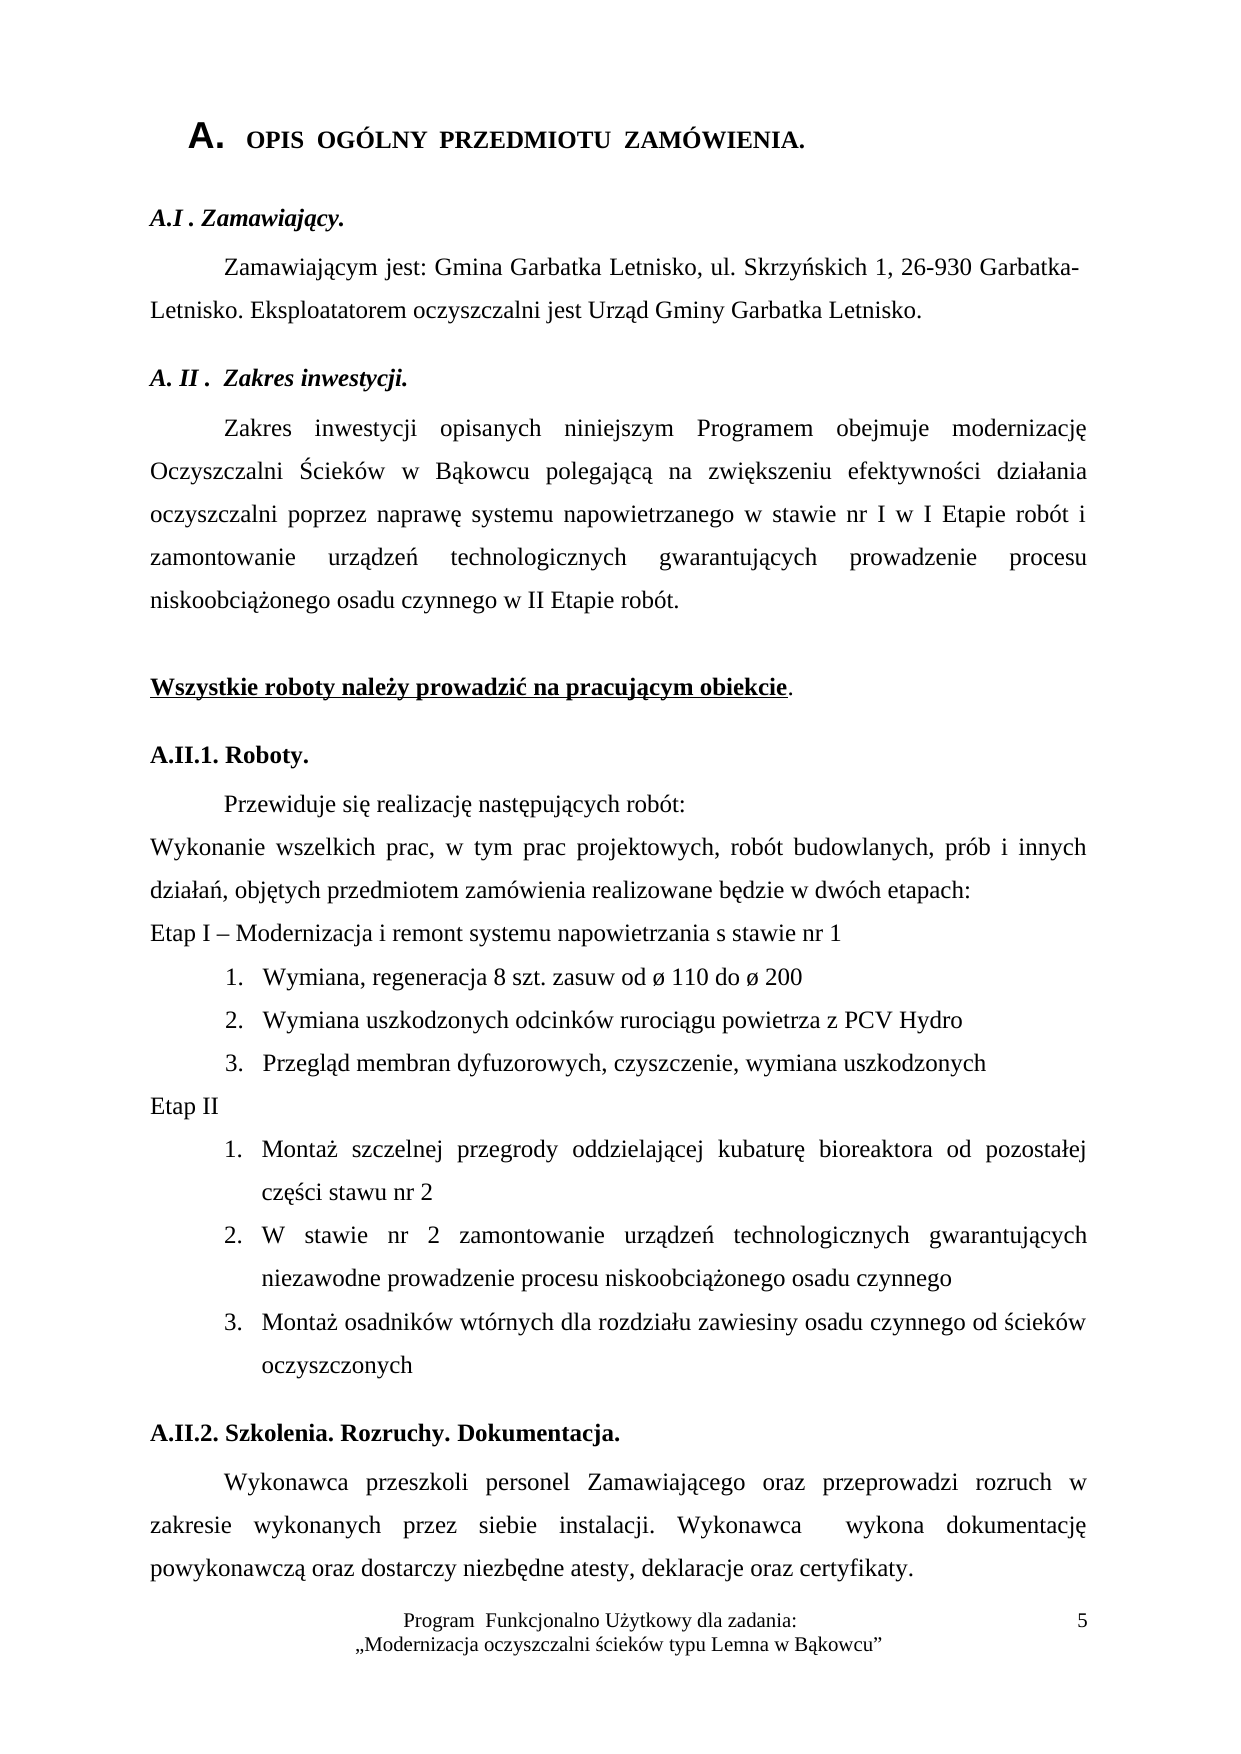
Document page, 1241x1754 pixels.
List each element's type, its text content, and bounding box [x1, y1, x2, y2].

subtitle A.II.1. Roboty. [150, 740, 1088, 768]
list Wymiana, regeneracja 8 szt. zasuw od ø 110 do ø 200 [225, 962, 1088, 990]
list Montaż osadników wtórnych dla rozdziału zawiesiny osadu czynnego od ścieków oczyszczonych [224, 1307, 1088, 1378]
text Przewiduje się realizację następujących robót: [150, 789, 1088, 818]
subtitle A.I . Zamawiający. [150, 203, 1088, 232]
text Wykonawca przeszkoli personel Zamawiającego oraz przeprowadzi rozruch w zakresie wykonanych przez siebie instalacji. Wykonawca wykona dokumentację powykonawczą oraz dostarczy niezbędne atesty, deklaracje oraz certyfikaty. [150, 1467, 1088, 1582]
text Zamawiającym jest: Gmina Garbatka Letnisko, ul. Skrzyńskich 1, 26-930 Garbatka-Letnisko. Eksploatatorem oczyszczalni jest Urząd Gminy Garbatka Letnisko. [150, 252, 1080, 324]
text Wykonanie wszelkich prac, w tym prac projektowych, robót budowlanych, prób i innych działań, objętych przedmiotem zamówienia realizowane będzie w dwóch etapach: [150, 832, 1088, 904]
subtitle A. II . Zakres inwestycji. [150, 363, 1088, 392]
list Przegląd membran dyfuzorowych, czyszczenie, wymiana uszkodzonych [225, 1048, 1088, 1077]
text Zakres inwestycji opisanych niniejszym Programem obejmuje modernizację Oczyszczalni Ścieków w Bąkowcu polegającą na zwiększeniu efektywności działania oczyszczalni poprzez naprawę systemu napowietrzanego w stawie nr I w I Etapie robót i zamontowanie urządzeń technologicznych gwarantujących prowadzenie procesu niskoobciążonego osadu czynnego w II Etapie robót. [150, 413, 1088, 614]
text Wszystkie roboty należy prowadzić na pracującym obiekcie. [150, 672, 1088, 700]
text Etap I – Modernizacja i remont systemu napowietrzania s stawie nr 1 [150, 918, 1088, 947]
subtitle A.II.2. Szkolenia. Rozruchy. Dokumentacja. [150, 1418, 1088, 1447]
text Etap II [150, 1091, 1088, 1120]
list Montaż szczelnej przegrody oddzielającej kubaturę bioreaktora od pozostałej części stawu nr 2 [224, 1134, 1088, 1206]
list W stawie nr 2 zamontowanie urządzeń technologicznych gwarantujących niezawodne prowadzenie procesu niskoobciążonego osadu czynnego [224, 1220, 1088, 1292]
list Wymiana uszkodzonych odcinków rurociągu powietrza z PCV Hydro [225, 1005, 1088, 1033]
subtitle A. OPIS OGÓLNY PRZEDMIOTU ZAMÓWIENIA. [187, 113, 1088, 156]
